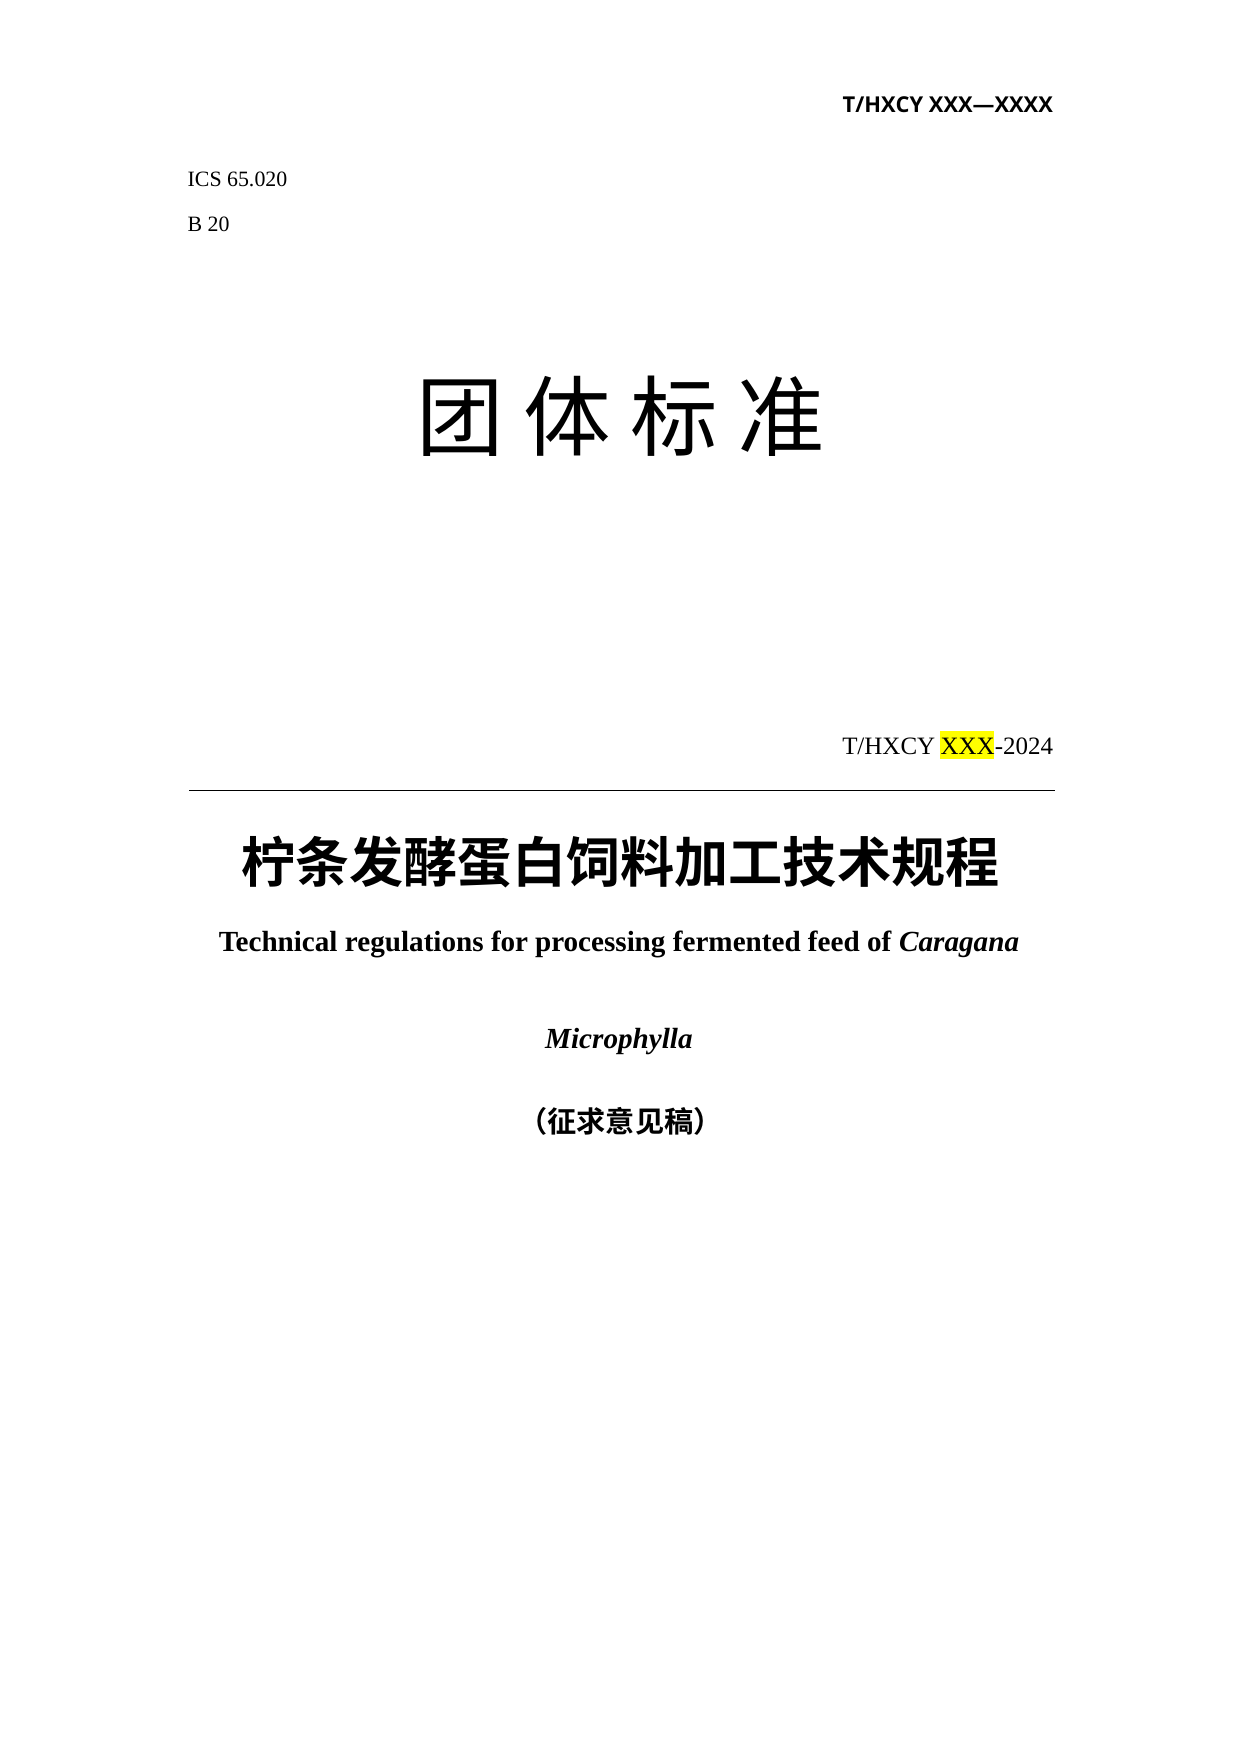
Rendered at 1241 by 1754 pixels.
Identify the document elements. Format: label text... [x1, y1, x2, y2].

text 团 体 标 准 [187, 346, 1053, 476]
text B 20 [187, 207, 1053, 239]
text Technical regulations for processing fermented feed of Caragana Microphylla [187, 908, 1053, 1071]
text 柠条发酵蛋白饲料加工技术规程 [187, 811, 1053, 908]
text ICS 65.020 [187, 162, 1053, 194]
text （征求意见稿） [187, 1087, 1053, 1152]
text T/HXCY XXX-2024 [187, 729, 1053, 761]
